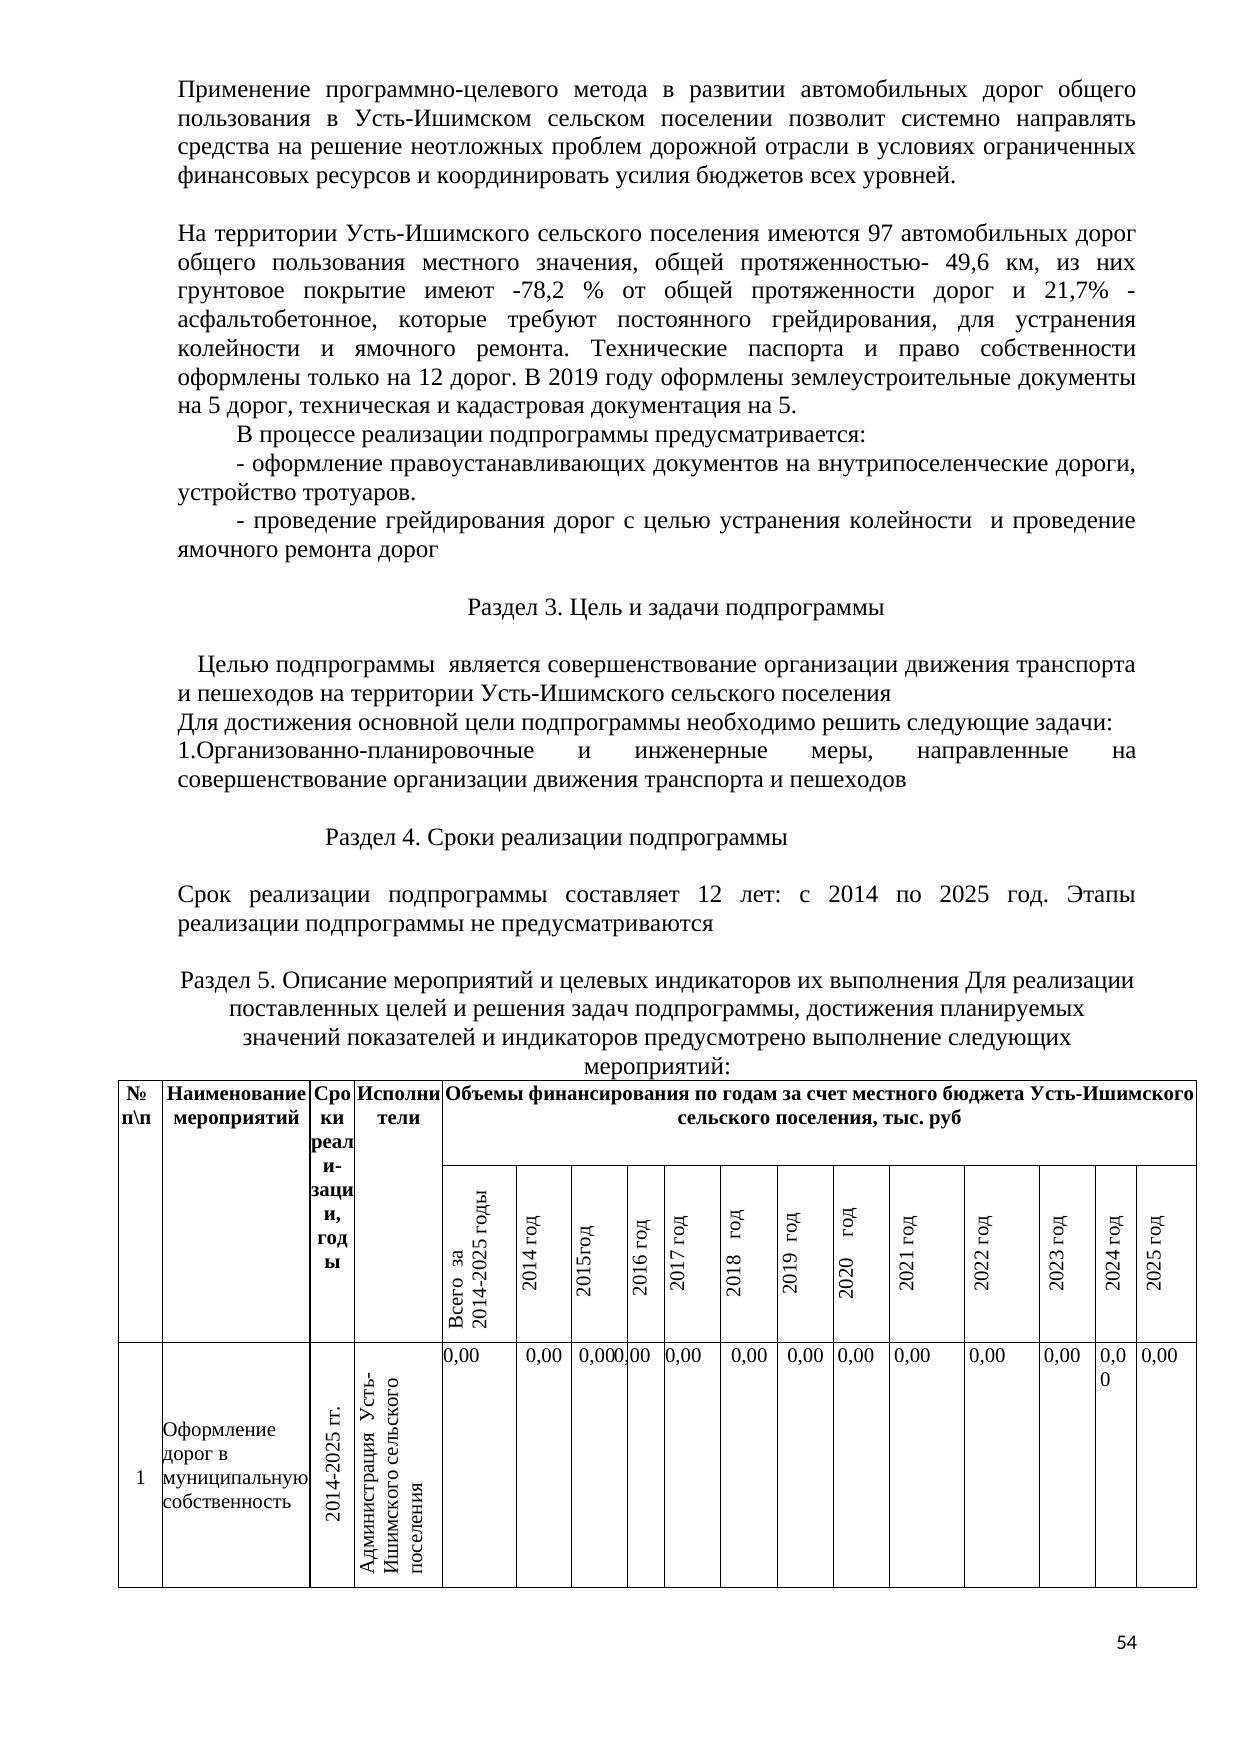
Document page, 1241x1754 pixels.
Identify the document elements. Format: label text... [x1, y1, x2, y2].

table_header № п\п [119, 1081, 162, 1342]
text Для достижения основной цели подпрограммы необходимо решить следующие задачи: [177, 707, 1137, 736]
table_cell 0,00 [572, 1343, 627, 1587]
table_cell 0,00 [1137, 1343, 1196, 1587]
table_header Сроки реализации, годы [311, 1081, 354, 1342]
table_cell 0,00 [517, 1343, 571, 1587]
text Раздел 5. Описание мероприятий и целевых индикаторов их выполнения Для реализации поставленных целей и решения задач подпрограммы, достижения планируемых значений показателей и индикаторов предусмотрено выполнение следующих мероприятий: [177, 965, 1137, 1080]
table_cell 0,00 [665, 1343, 720, 1587]
table_cell 2018 год [721, 1166, 777, 1342]
table_cell 2015год [572, 1166, 627, 1342]
table_cell 2021 год [890, 1166, 964, 1342]
table_cell 2016 год [628, 1166, 664, 1342]
table_cell 2014 год [517, 1166, 571, 1342]
table_cell 2025 год [1137, 1166, 1196, 1342]
table_cell 0,00 [965, 1343, 1039, 1587]
table_cell Оформление дорог в муниципальную собственность [163, 1343, 309, 1587]
text - проведение грейдирования дорог с целью устранения колейности и проведение ямочного ремонта дорог [177, 506, 1137, 563]
table_cell 2024 год [1096, 1166, 1136, 1342]
table_cell 0,00 [721, 1343, 777, 1587]
table_cell Всего за 2014-2025 годы [443, 1166, 516, 1342]
table_cell 2022 год [965, 1166, 1039, 1342]
table_cell 0,00 [443, 1343, 516, 1587]
table_cell 2014-2025 гг. [311, 1343, 354, 1587]
text Раздел 4. Сроки реализации подпрограммы [236, 822, 1137, 851]
table_cell 0,00 [890, 1343, 964, 1587]
table_header Наименование мероприятий [163, 1081, 309, 1342]
text Раздел 3. Цель и задачи подпрограммы [215, 592, 1137, 621]
text На территории Усть-Ишимского сельского поселения имеются 97 автомобильных дорог общего пользования местного значения, общей протяженностью- 49,6 км, из них грунтовое покрытие имеют -78,2 % от общей протяженности дорог и 21,7% -асфальтобетонное, которые требуют постоянного грейдирования, для устранения колейности и ямочного ремонта. Технические паспорта и право собственности оформлены только на 12 дорог. В 2019 году оформлены землеустроительные документы на 5 дорог, техническая и кадастровая документация на 5. [177, 218, 1137, 419]
table_header Исполнители [355, 1081, 442, 1342]
table_cell 2020 год [834, 1166, 889, 1342]
table_cell 0,00 [1096, 1343, 1136, 1587]
text Применение программно-целевого метода в развитии автомобильных дорог общего пользования в Усть-Ишимском сельском поселении позволит системно направлять средства на решение неотложных проблем дорожной отрасли в условиях ограниченных финансовых ресурсов и координировать усилия бюджетов всех уровней. [177, 74, 1137, 189]
text - оформление правоустанавливающих документов на внутрипоселенческие дороги, устройство тротуаров. [177, 448, 1137, 506]
table_header Объемы финансирования по годам за счет местного бюджета Усть-Ишимского сельского поселения, тыс. руб [443, 1081, 1196, 1165]
table_cell 2017 год [665, 1166, 720, 1342]
table_cell 1 [119, 1343, 162, 1587]
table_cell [355, 1343, 442, 1587]
text Целью подпрограммы является совершенствование организации движения транспорта и пешеходов на территории Усть-Ишимского сельского поселения [177, 649, 1137, 707]
text В процессе реализации подпрограммы предусматривается: [177, 419, 1137, 448]
table_cell 0,00 [628, 1343, 664, 1587]
text 1.Организованно-планировочные и инженерные меры, направленные на совершенствование организации движения транспорта и пешеходов [177, 736, 1137, 793]
table_cell 0,00 [778, 1343, 833, 1587]
table_cell 0,00 [834, 1343, 889, 1587]
table_cell 2023 год [1040, 1166, 1095, 1342]
table_cell 0,00 [1040, 1343, 1095, 1587]
text Срок реализации подпрограммы составляет 12 лет: с 2014 по 2025 год. Этапы реализации подпрограммы не предусматриваются [177, 879, 1137, 937]
table_cell 2019 год [778, 1166, 833, 1342]
